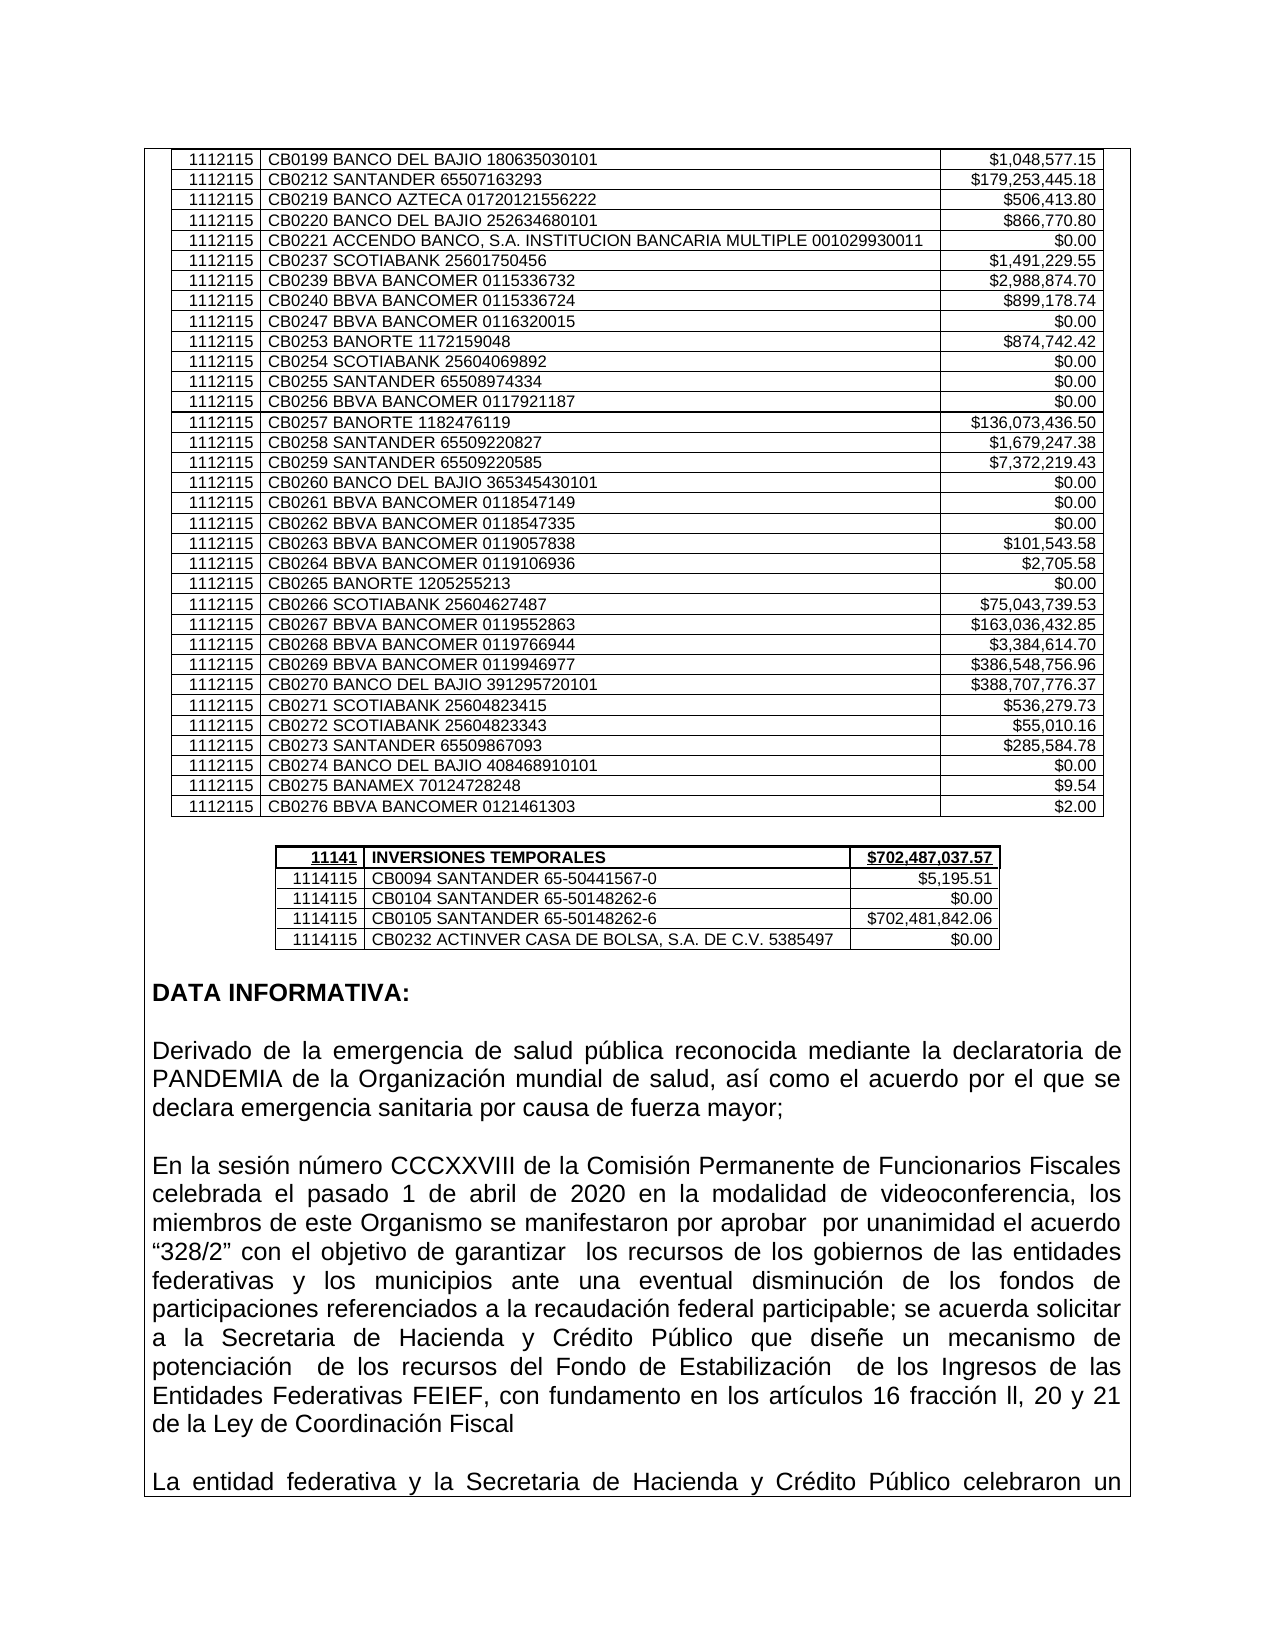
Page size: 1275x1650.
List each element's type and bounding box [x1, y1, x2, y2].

table_header [145, 149, 1130, 1496]
